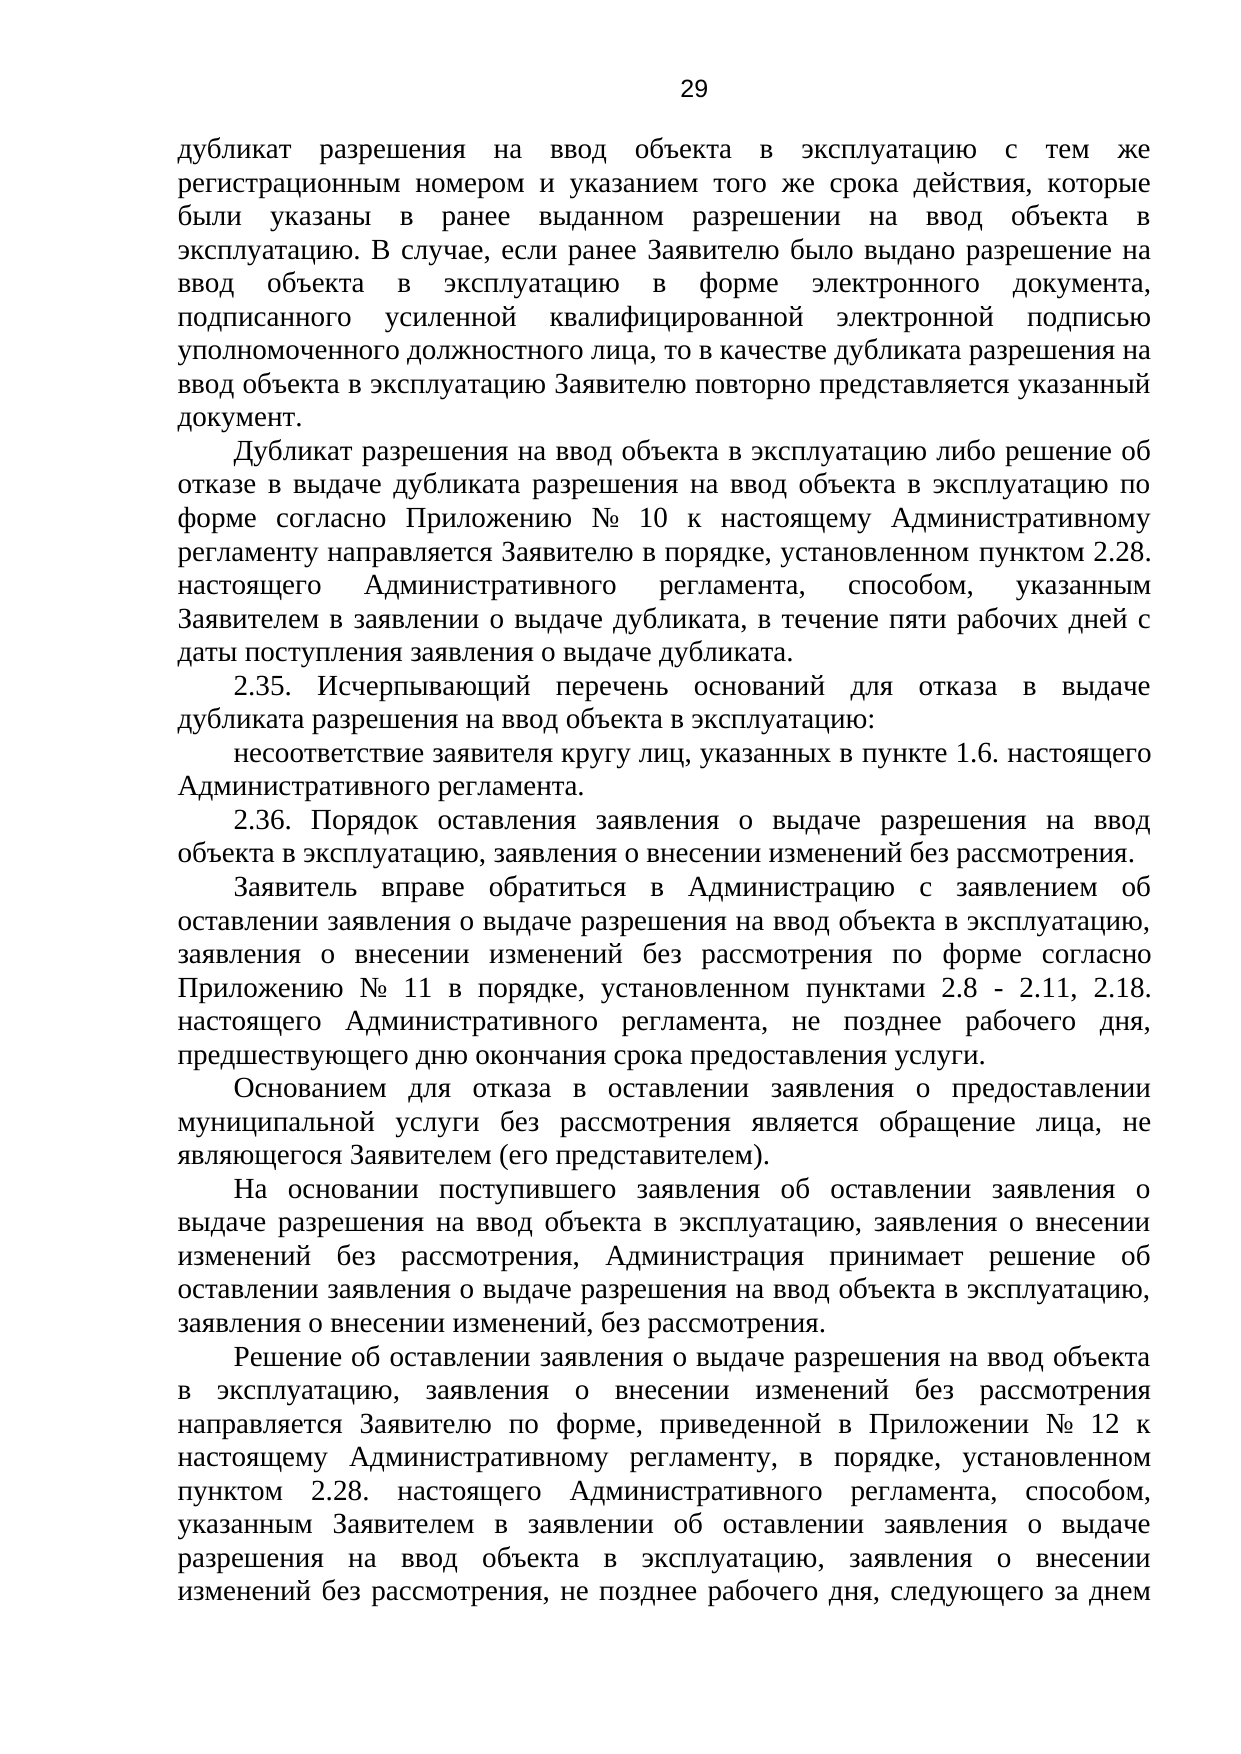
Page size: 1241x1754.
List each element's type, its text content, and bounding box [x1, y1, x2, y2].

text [177, 1339, 1152, 1607]
text Заявитель вправе обратиться в Администрацию с заявлением об оставлении заявления о выдаче разрешения на ввод объекта в эксплуатацию, заявления о внесении изменений без рассмотрения по форме согласно Приложению № 11 в порядке, установленном пунктами 2.8 - 2.11, 2.18. настоящего Административного регламента, не позднее рабочего дня, предшествующего дню окончания срока предоставления услуги. [177, 869, 1152, 1070]
text несоответствие заявителя кругу лиц, указанных в пункте 1.6. настоящего Административного регламента. [177, 735, 1152, 802]
text 2.35. Исчерпывающий перечень оснований для отказа в выдаче дубликата разрешения на ввод объекта в эксплуатацию: [177, 668, 1152, 735]
text Основанием для отказа в оставлении заявления о предоставлении муниципальной услуги без рассмотрения является обращение лица, не являющегося Заявителем (его представителем). [177, 1070, 1152, 1171]
text Дубликат разрешения на ввод объекта в эксплуатацию либо решение об отказе в выдаче дубликата разрешения на ввод объекта в эксплуатацию по форме согласно Приложению № 10 к настоящему Административному регламенту направляется Заявителю в порядке, установленном пунктом 2.28. настоящего Административного регламента, способом, указанным Заявителем в заявлении о выдаче дубликата, в течение пяти рабочих дней с даты поступления заявления о выдаче дубликата. [177, 433, 1152, 668]
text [177, 131, 1152, 433]
text На основании поступившего заявления об оставлении заявления о выдаче разрешения на ввод объекта в эксплуатацию, заявления о внесении изменений без рассмотрения, Администрация принимает решение об оставлении заявления о выдаче разрешения на ввод объекта в эксплуатацию, заявления о внесении изменений, без рассмотрения. [177, 1171, 1152, 1339]
text 2.36. Порядок оставления заявления о выдаче разрешения на ввод объекта в эксплуатацию, заявления о внесении изменений без рассмотрения. [177, 802, 1152, 869]
